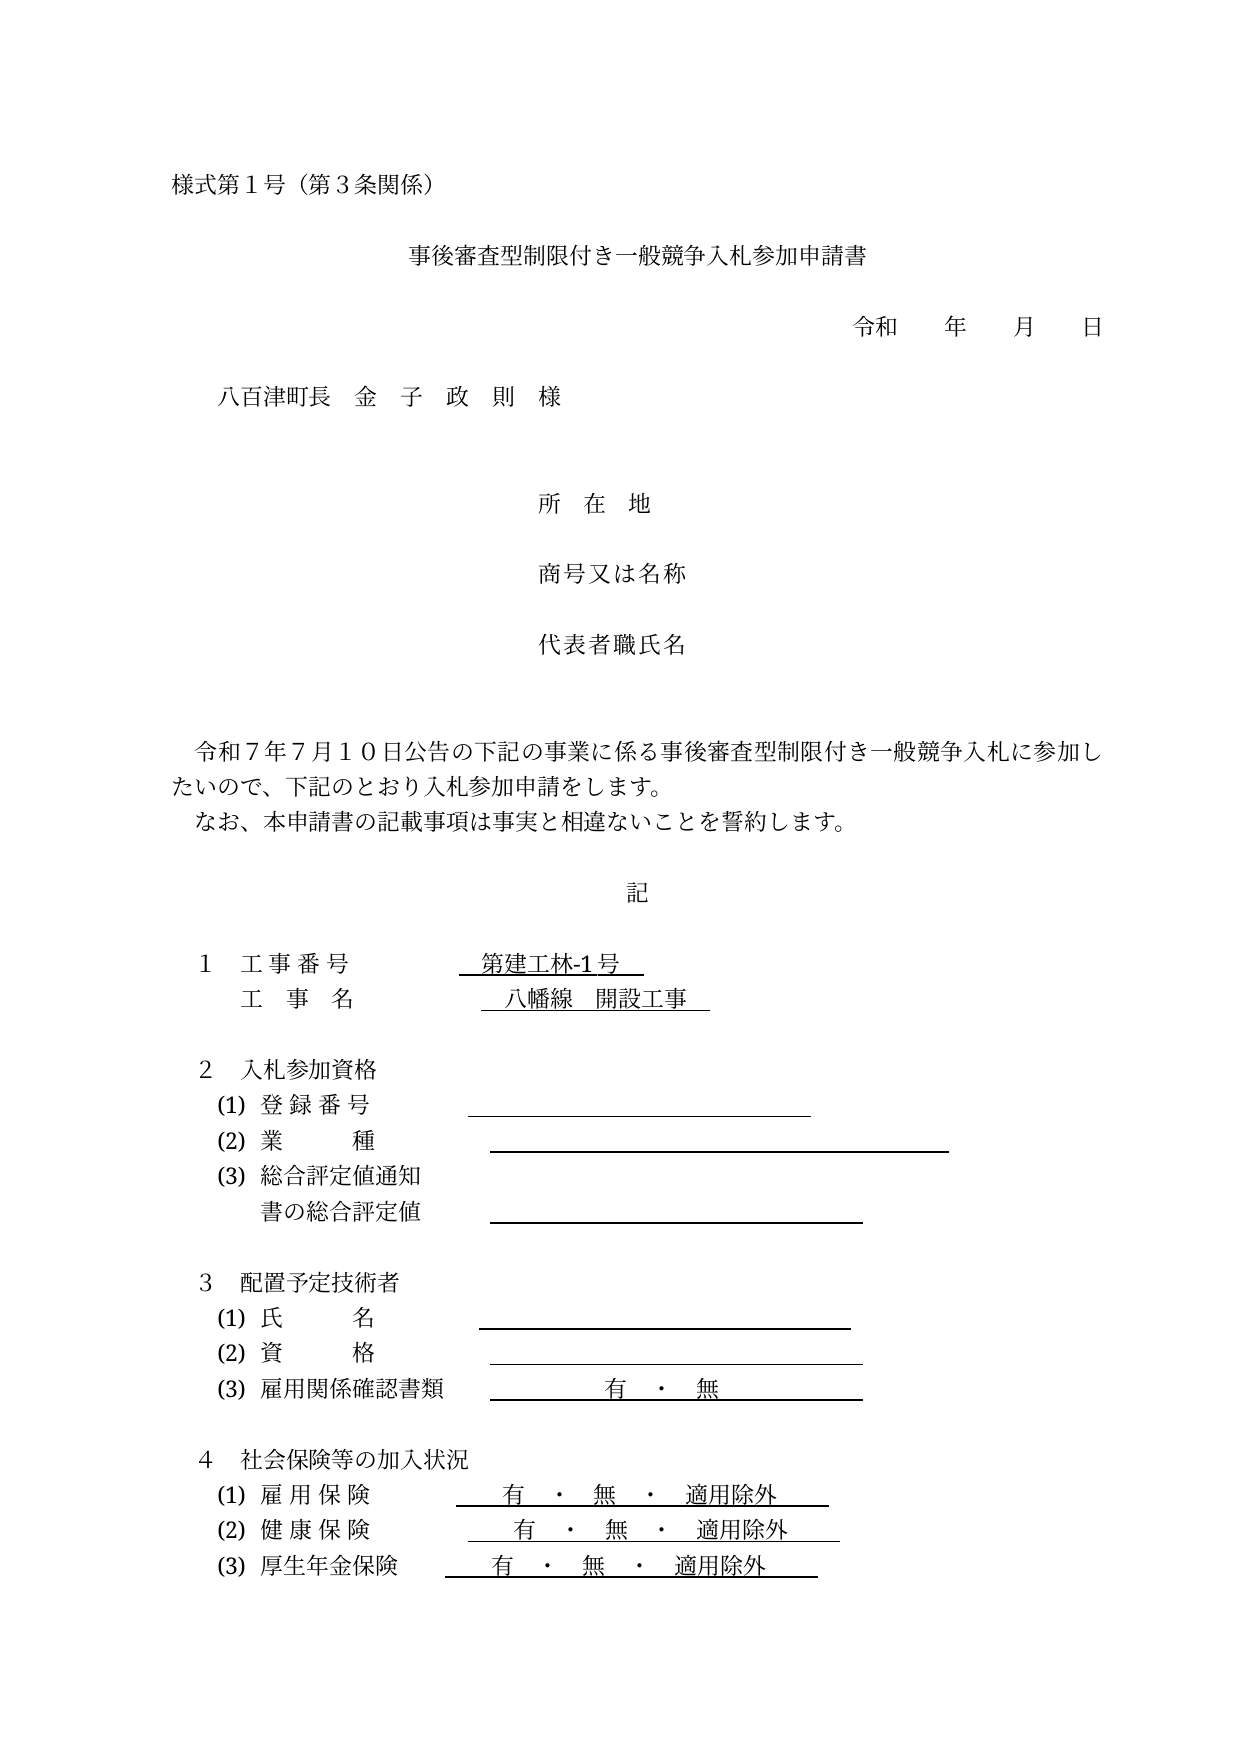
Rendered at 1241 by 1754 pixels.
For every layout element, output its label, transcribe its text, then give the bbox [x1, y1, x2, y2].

list 雇 用 保 険 有 ・ 無 ・ 適用除外 [217, 1476, 1104, 1511]
list 資 格 [217, 1334, 1104, 1370]
text 記 [171, 874, 1104, 909]
text 八百津町長 金 子 政 則 様 [171, 378, 1104, 413]
text 代表者職氏名 [171, 626, 1104, 661]
list 雇用関係確認書類 有 ・ 無 [217, 1370, 1104, 1405]
list 登 録 番 号 [217, 1086, 1104, 1122]
list 総合評定値通知 [217, 1157, 1104, 1193]
text 工 事 名 八幡線 開設工事 [171, 980, 1104, 1016]
list 氏 名 [217, 1299, 1104, 1334]
text １ 工 事 番 号 第建工林-1号 [171, 945, 1104, 980]
text 様式第１号（第３条関係） [171, 166, 1104, 201]
text 令和７年７月１０日公告の下記の事業に係る事後審査型制限付き一般競争入札に参加したいので、下記のとおり入札参加申請をします。 [171, 732, 1104, 803]
list 健 康 保 険 有 ・ 無 ・ 適用除外 [217, 1511, 1104, 1547]
list 業 種 [217, 1122, 1104, 1157]
text ４ 社会保険等の加入状況 [171, 1441, 1104, 1476]
text ３ 配置予定技術者 [171, 1263, 1104, 1299]
list 厚生年金保険 有 ・ 無 ・ 適用除外 [217, 1547, 1104, 1582]
text なお、本申請書の記載事項は事実と相違ないことを誓約します。 [171, 803, 1104, 838]
text 商号又は名称 [171, 555, 1104, 591]
text ２ 入札参加資格 [171, 1051, 1104, 1086]
text 令和 年 月 日 [171, 307, 1104, 343]
text 書の総合評定値 [254, 1193, 1104, 1228]
text 事後審査型制限付き一般競争入札参加申請書 [171, 236, 1104, 272]
text 所在地 [171, 484, 1104, 520]
